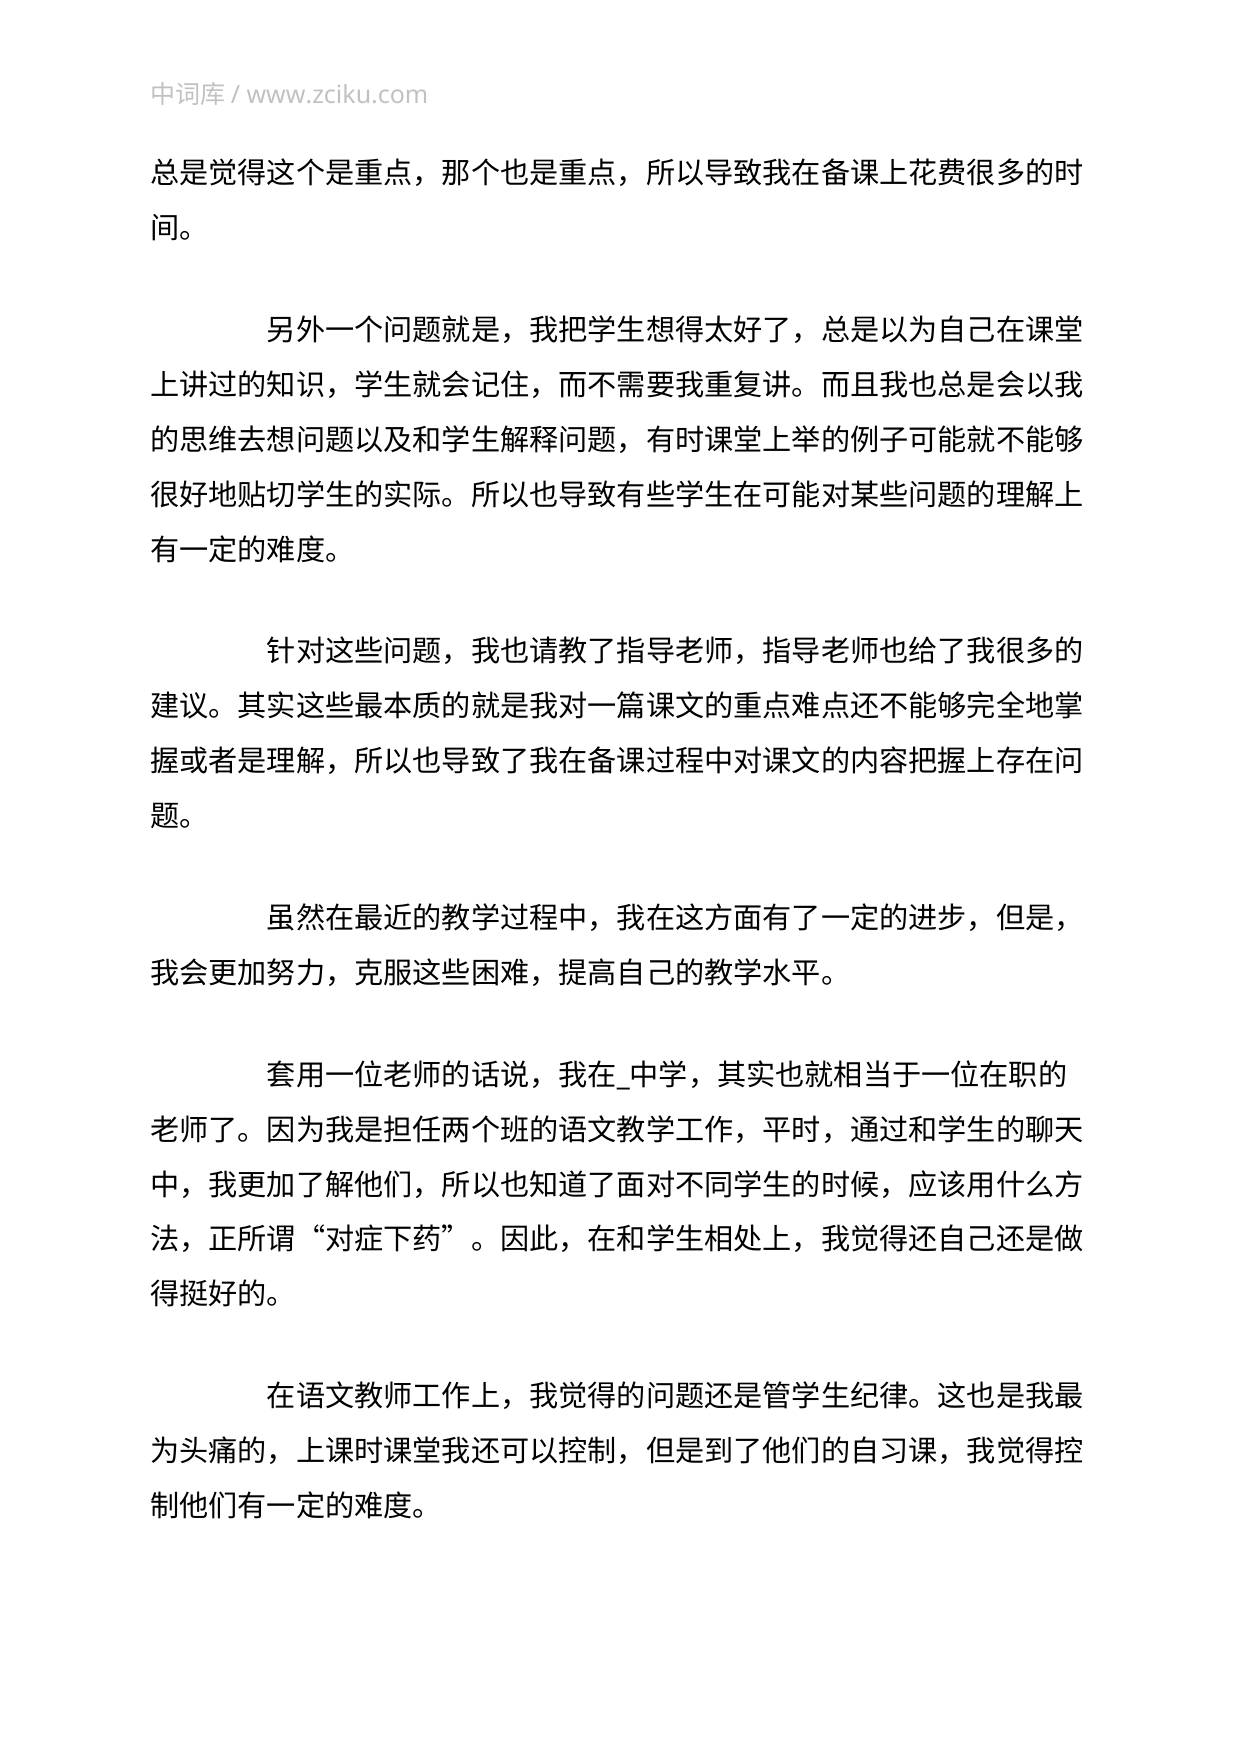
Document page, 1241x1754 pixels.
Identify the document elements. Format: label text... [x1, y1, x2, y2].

text 虽然在最近的教学过程中，我在这方面有了一定的进步，但是，我会更加努力，克服这些困难，提高自己的教学水平。 [150, 894, 1090, 992]
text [150, 150, 1090, 247]
text 针对这些问题，我也请教了指导老师，指导老师也给了我很多的建议。其实这些最本质的就是我对一篇课文的重点难点还不能够完全地掌握或者是理解，所以也导致了我在备课过程中对课文的内容把握上存在问题。 [150, 628, 1090, 835]
text 套用一位老师的话说，我在_中学，其实也就相当于一位在职的老师了。因为我是担任两个班的语文教学工作，平时，通过和学生的聊天中，我更加了解他们，所以也知道了面对不同学生的时候，应该用什么方法，正所谓“对症下药”。因此，在和学生相处上，我觉得还自己还是做得挺好的。 [150, 1051, 1090, 1313]
text 在语文教师工作上，我觉得的问题还是管学生纪律。这也是我最为头痛的，上课时课堂我还可以控制，但是到了他们的自习课，我觉得控制他们有一定的难度。 [150, 1373, 1090, 1525]
text 另外一个问题就是，我把学生想得太好了，总是以为自己在课堂上讲过的知识，学生就会记住，而不需要我重复讲。而且我也总是会以我的思维去想问题以及和学生解释问题，有时课堂上举的例子可能就不能够很好地贴切学生的实际。所以也导致有些学生在可能对某些问题的理解上有一定的难度。 [150, 307, 1090, 568]
